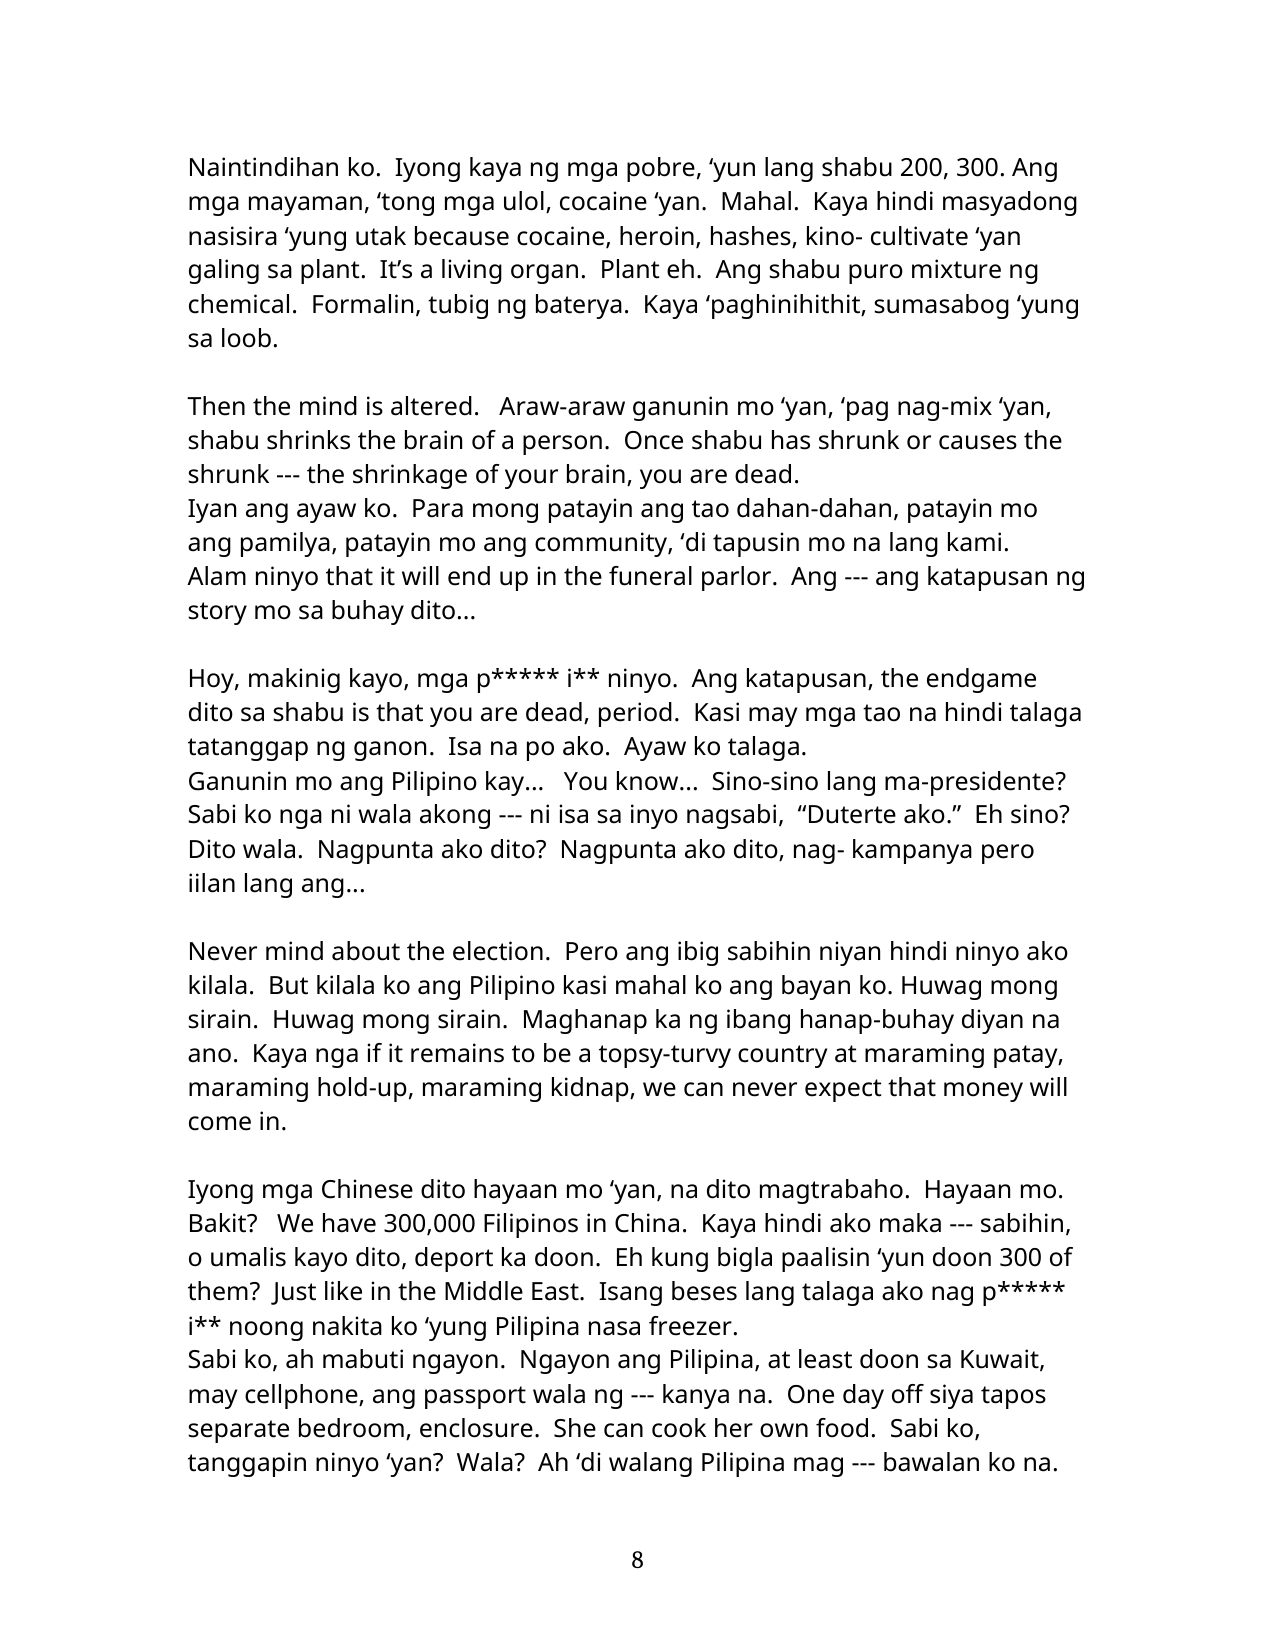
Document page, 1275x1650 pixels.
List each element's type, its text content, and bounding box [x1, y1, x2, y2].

text Naintindihan ko. Iyong kaya ng mga pobre, ‘yun lang shabu 200, 300. Ang mga mayaman, ‘tong mga ulol, cocaine ‘yan. Mahal. Kaya hindi masyadong nasisira ‘yung utak because cocaine, heroin, hashes, kino- cultivate ‘yan galing sa plant. It’s a living organ. Plant eh. Ang shabu puro mixture ng chemical. Formalin, tubig ng baterya. Kaya ‘paghinihithit, sumasabog ‘yung sa loob. [187, 150, 1087, 354]
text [187, 1342, 1087, 1478]
text Never mind about the election. Pero ang ibig sabihin niyan hindi ninyo ako kilala. But kilala ko ang Pilipino kasi mahal ko ang bayan ko. Huwag mong sirain. Huwag mong sirain. Maghanap ka ng ibang hanap-buhay diyan na ano. Kaya nga if it remains to be a topsy-turvy country at maraming patay, maraming hold-up, maraming kidnap, we can never expect that money will come in. [187, 933, 1087, 1138]
text Iyong mga Chinese dito hayaan mo ‘yan, na dito magtrabaho. Hayaan mo. Bakit? We have 300,000 Filipinos in China. Kaya hindi ako maka --- sabihin, o umalis kayo dito, deport ka doon. Eh kung bigla paalisin ‘yun doon 300 of them? Just like in the Middle East. Isang beses lang talaga ako nag p***** i** noong nakita ko ‘yung Pilipina nasa freezer. [187, 1172, 1087, 1342]
text Iyan ang ayaw ko. Para mong patayin ang tao dahan-dahan, patayin mo ang pamilya, patayin mo ang community, ‘di tapusin mo na lang kami. [187, 491, 1087, 559]
text Then the mind is altered. Araw-araw ganunin mo ‘yan, ‘pag nag-mix ‘yan, shabu shrinks the brain of a person. Once shabu has shrunk or causes the shrunk --- the shrinkage of your brain, you are dead. [187, 388, 1087, 491]
text Hoy, makinig kayo, mga p***** i** ninyo. Ang katapusan, the endgame dito sa shabu is that you are dead, period. Kasi may mga tao na hindi talaga tatanggap ng ganon. Isa na po ako. Ayaw ko talaga. [187, 661, 1087, 763]
text Ganunin mo ang Pilipino kay... You know... Sino-sino lang ma-presidente? Sabi ko nga ni wala akong --- ni isa sa inyo nagsabi, “Duterte ako.” Eh sino? Dito wala. Nagpunta ako dito? Nagpunta ako dito, nag- kampanya pero iilan lang ang... [187, 763, 1087, 899]
text Alam ninyo that it will end up in the funeral parlor. Ang --- ang katapusan ng story mo sa buhay dito... [187, 559, 1087, 627]
